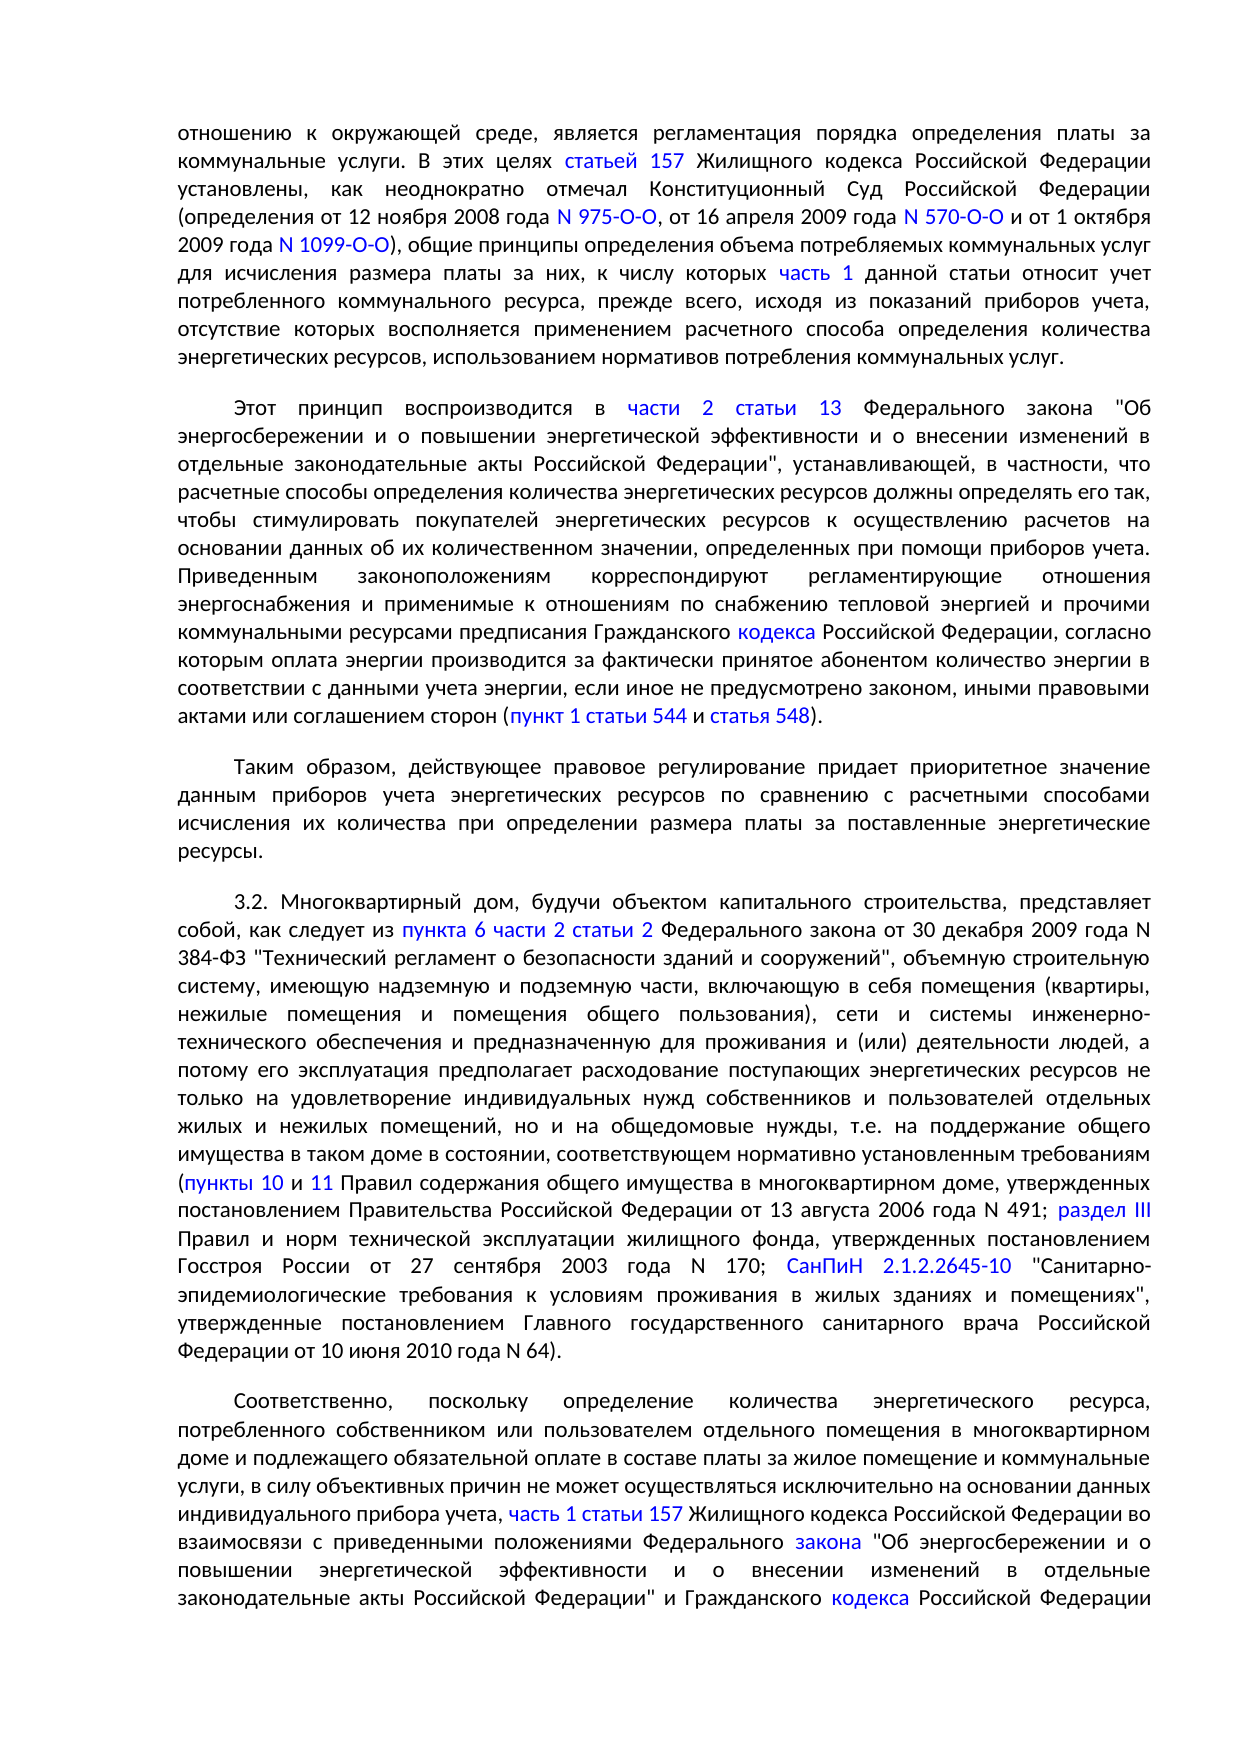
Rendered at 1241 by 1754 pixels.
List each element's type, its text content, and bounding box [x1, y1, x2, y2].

text Таким образом, действующее правовое регулирование придает приоритетное значение данным приборов учета энергетических ресурсов по сравнению с расчетными способами исчисления их количества при определении размера платы за поставленные энергетические ресурсы. [177, 752, 1152, 864]
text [177, 118, 1152, 370]
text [177, 1387, 1152, 1611]
text Этот принцип воспроизводится в части 2 статьи 13 Федерального закона "Об энергосбережении и о повышении энергетической эффективности и о внесении изменений в отдельные законодательные акты Российской Федерации", устанавливающей, в частности, что расчетные способы определения количества энергетических ресурсов должны определять его так, чтобы стимулировать покупателей энергетических ресурсов к осуществлению расчетов на основании данных об их количественном значении, определенных при помощи приборов учета. Приведенным законоположениям корреспондируют регламентирующие отношения энергоснабжения и применимые к отношениям по снабжению тепловой энергией и прочими коммунальными ресурсами предписания Гражданского кодекса Российской Федерации, согласно которым оплата энергии производится за фактически принятое абонентом количество энергии в соответствии с данными учета энергии, если иное не предусмотрено законом, иными правовыми актами или соглашением сторон (пункт 1 статьи 544 и статья 548). [177, 393, 1152, 729]
text 3.2. Многоквартирный дом, будучи объектом капитального строительства, представляет собой, как следует из пункта 6 части 2 статьи 2 Федерального закона от 30 декабря 2009 года N 384-ФЗ "Технический регламент о безопасности зданий и сооружений", объемную строительную систему, имеющую надземную и подземную части, включающую в себя помещения (квартиры, нежилые помещения и помещения общего пользования), сети и системы инженерно-технического обеспечения и предназначенную для проживания и (или) деятельности людей, а потому его эксплуатация предполагает расходование поступающих энергетических ресурсов не только на удовлетворение индивидуальных нужд собственников и пользователей отдельных жилых и нежилых помещений, но и на общедомовые нужды, т.е. на поддержание общего имущества в таком доме в состоянии, соответствующем нормативно установленным требованиям (пункты 10 и 11 Правил содержания общего имущества в многоквартирном доме, утвержденных постановлением Правительства Российской Федерации от 13 августа 2006 года N 491; раздел III Правил и норм технической эксплуатации жилищного фонда, утвержденных постановлением Госстроя России от 27 сентября 2003 года N 170; СанПиН 2.1.2.2645-10 "Санитарно-эпидемиологические требования к условиям проживания в жилых зданиях и помещениях", утвержденные постановлением Главного государственного санитарного врача Российской Федерации от 10 июня 2010 года N 64). [177, 887, 1152, 1364]
